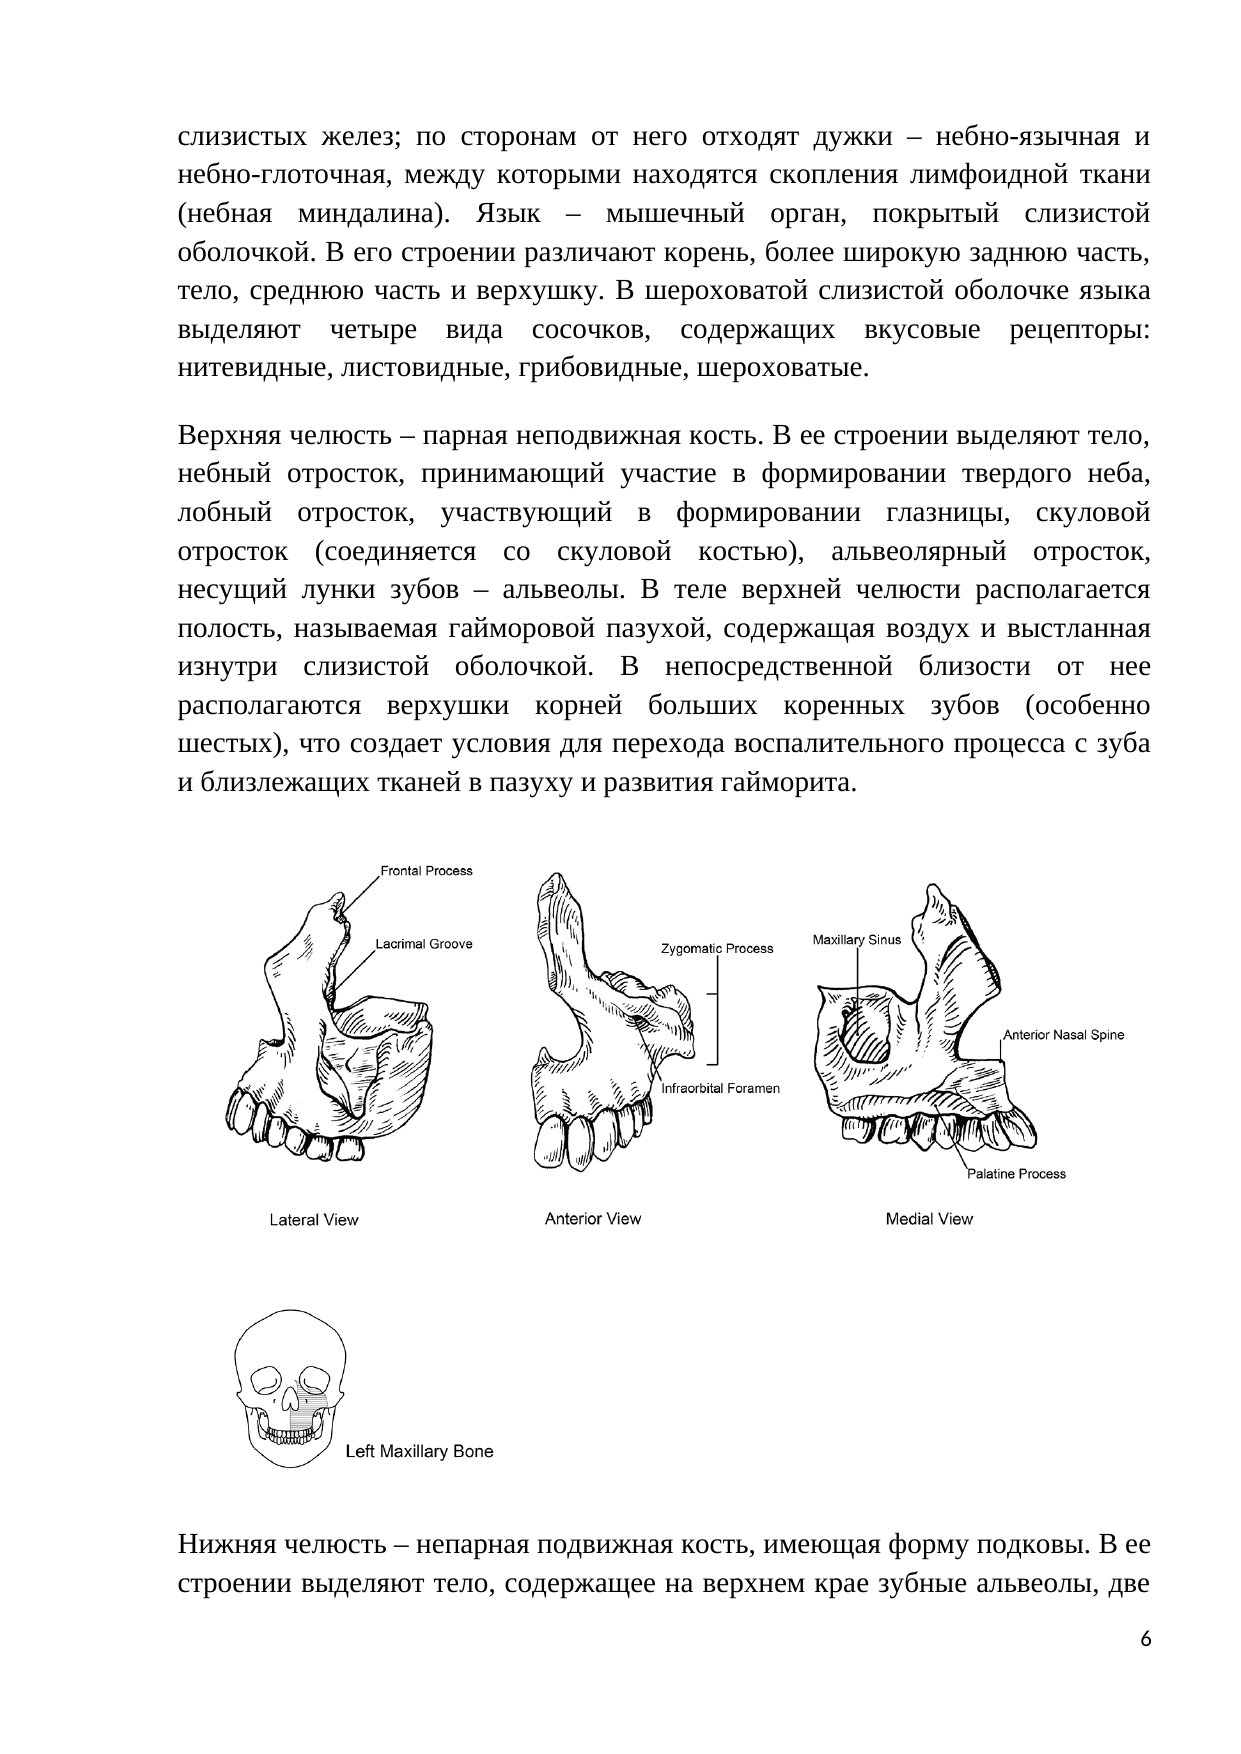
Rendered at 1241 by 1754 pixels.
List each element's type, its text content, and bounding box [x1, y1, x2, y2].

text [177, 118, 1152, 383]
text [177, 1526, 1152, 1598]
text Верхняя челюсть – парная неподвижная кость. В ее строении выделяют тело, небный отросток, принимающий участие в формировании твердого неба, лобный отросток, участвующий в формировании глазницы, скуловой отросток (соединяется со скуловой костью), альвеолярный отросток, несущий лунки зубов – альвеолы. В теле верхней челюсти располагается полость, называемая гайморовой пазухой, содержащая воздух и выстланная изнутри слизистой оболочкой. В непосредственной близости от нее располагаются верхушки корней больших коренных зубов (особенно шестых), что создает условия для перехода воспалительного процесса с зуба и близлежащих тканей в пазуху и развития гайморита. [177, 417, 1152, 797]
picture [177, 831, 1152, 1493]
